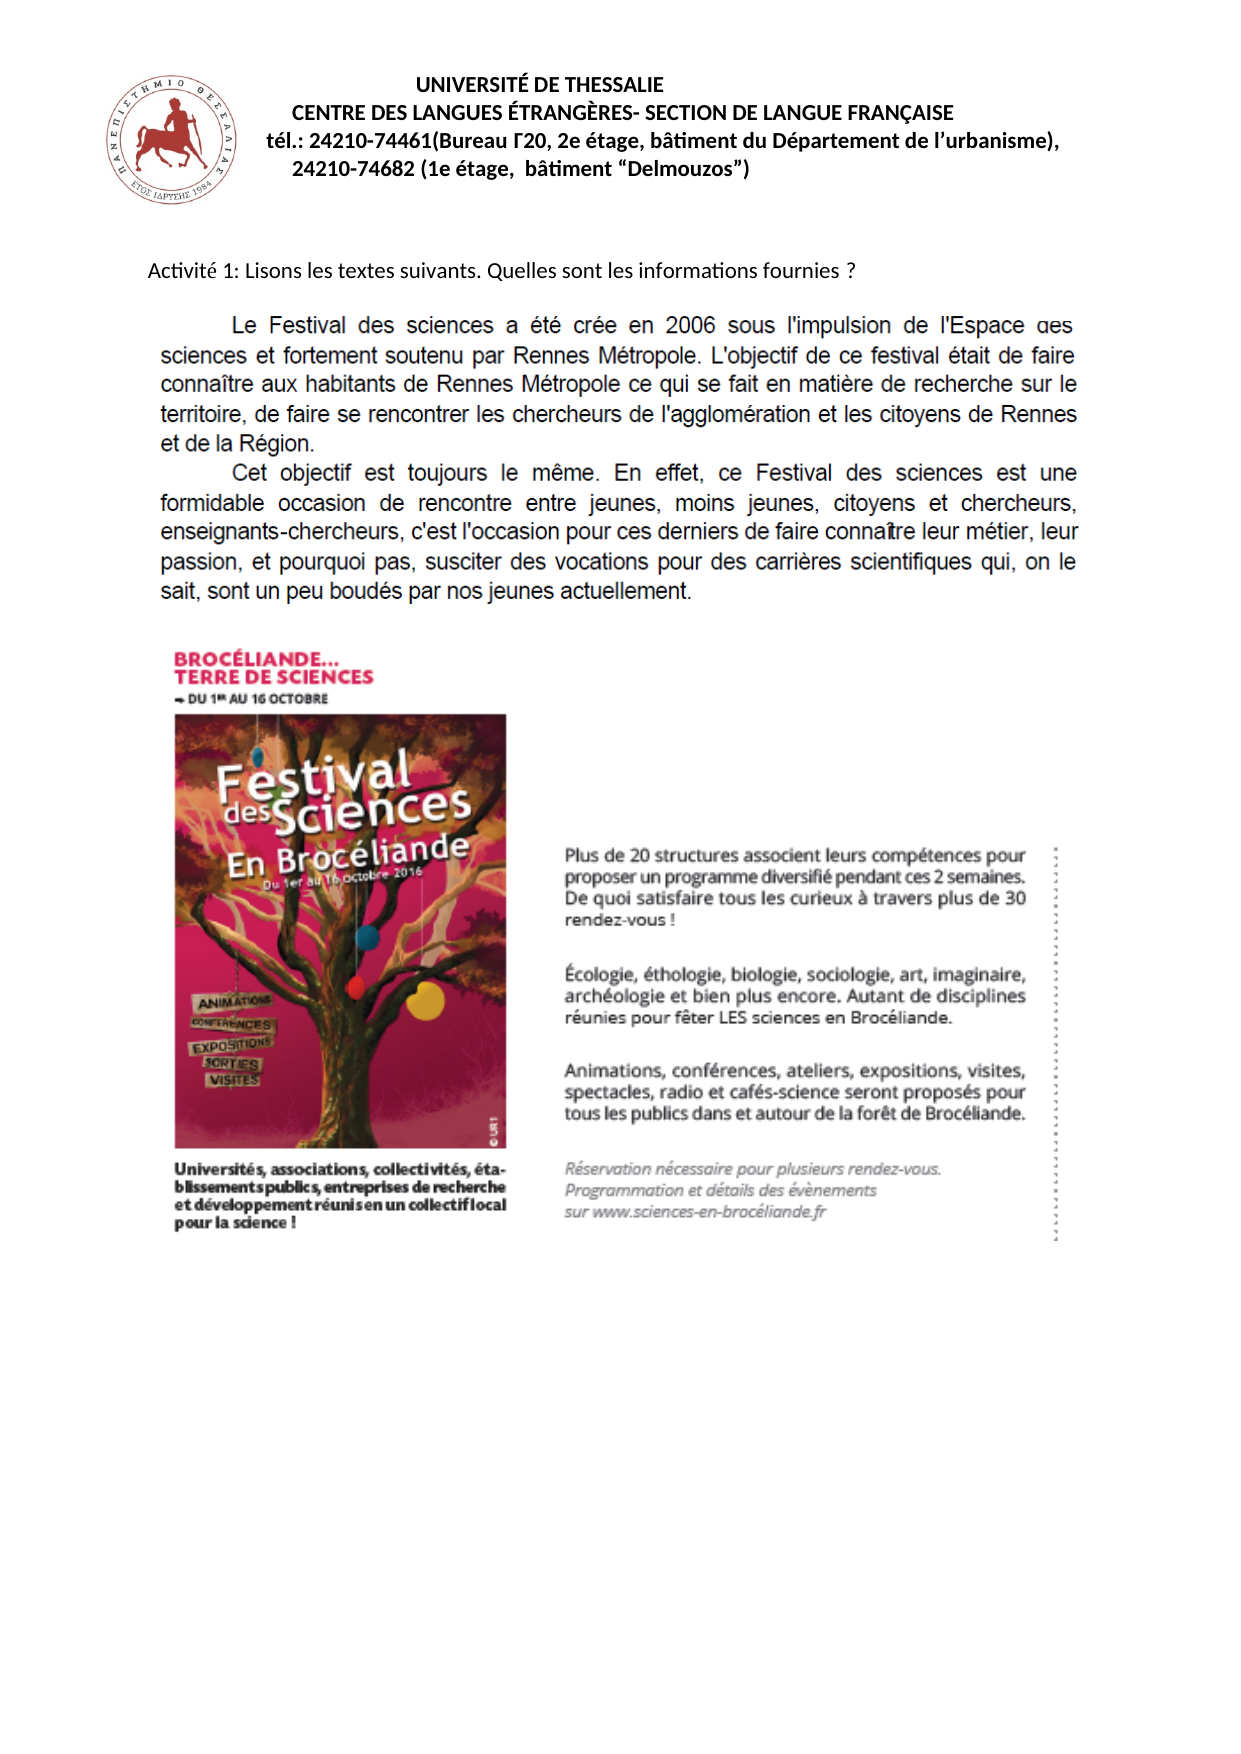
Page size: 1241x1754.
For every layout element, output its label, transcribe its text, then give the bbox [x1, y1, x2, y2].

text Activité 1: Lisons les textes suivants. Quelles sont les informations fournies ? [148, 256, 1093, 284]
picture [101, 70, 241, 209]
picture [147, 309, 1092, 609]
picture [147, 634, 526, 1241]
picture [531, 846, 1058, 1241]
